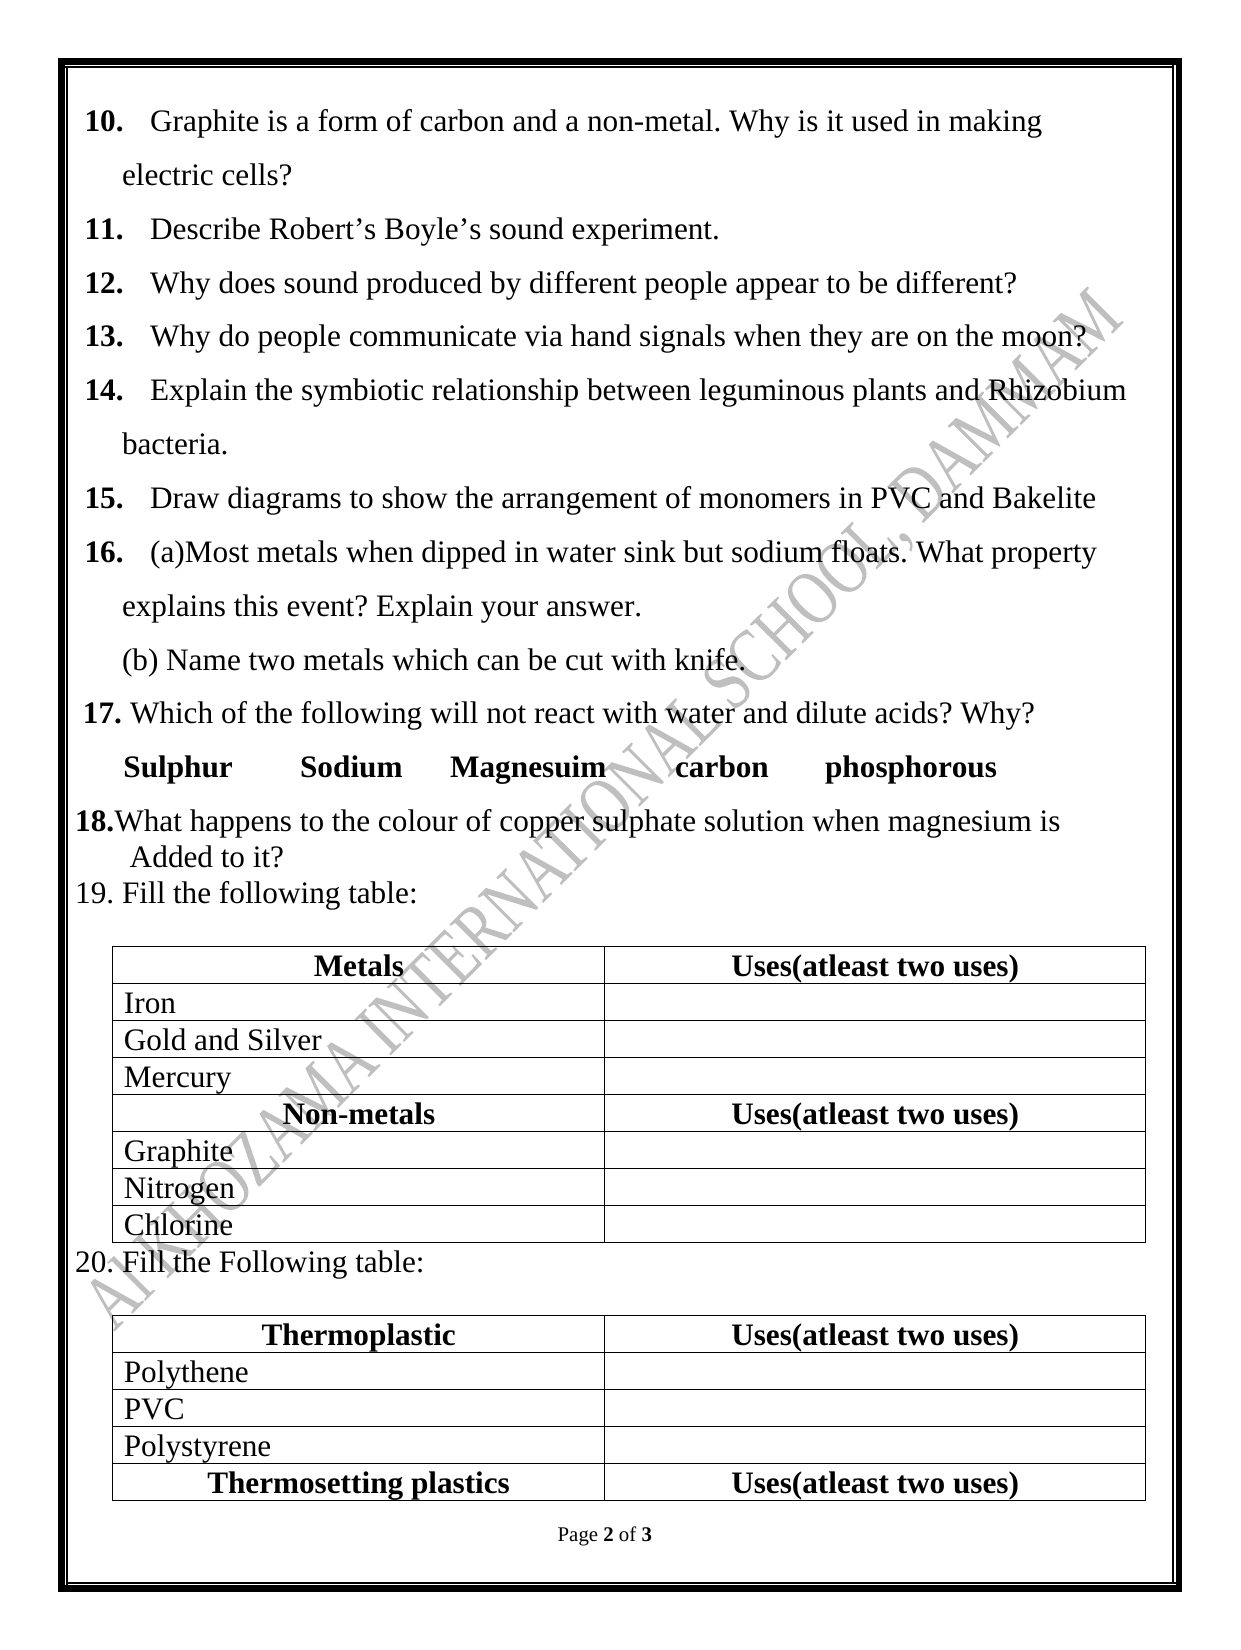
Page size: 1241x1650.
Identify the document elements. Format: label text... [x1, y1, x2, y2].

list (b) Name two metals which can be cut with knife. [122, 641, 1131, 677]
table_cell [605, 1021, 1145, 1057]
table_cell Polythene [113, 1353, 604, 1389]
list (a)Most metals when dipped in water sink but sodium floats. What property explains this event? Explain your answer. [84, 533, 1131, 623]
table_header Uses(atleast two uses) [605, 1316, 1145, 1352]
table_header Metals [113, 947, 604, 983]
table_cell Thermosetting plastics [113, 1464, 604, 1500]
list Why does sound produced by different people appear to be different? [84, 264, 1131, 300]
table_cell Polystyrene [113, 1427, 604, 1463]
text 19. Fill the following table: [75, 874, 1134, 910]
text Added to it? [75, 838, 1134, 874]
table_cell Mercury [113, 1058, 604, 1094]
table_header Thermoplastic [113, 1316, 604, 1352]
table_cell [605, 1427, 1145, 1463]
table_cell Iron [113, 984, 604, 1020]
table_header Uses(atleast two uses) [605, 947, 1145, 983]
table_cell Non-metals [113, 1095, 604, 1131]
list Why do people communicate via hand signals when they are on the moon? [84, 318, 1131, 354]
text 20. Fill the Following table: [75, 1243, 1134, 1279]
table_cell [605, 1390, 1145, 1426]
table_cell [605, 1169, 1145, 1205]
list Describe Robert’s Boyle’s sound experiment. [84, 210, 1131, 246]
table_cell Graphite [113, 1132, 604, 1168]
text 18.What happens to the colour of copper sulphate solution when magnesium is [75, 802, 1134, 838]
table_cell [605, 1058, 1145, 1094]
table_cell Uses(atleast two uses) [605, 1095, 1145, 1131]
text 17. Which of the following will not react with water and dilute acids? Why? [75, 695, 1131, 731]
table_cell [605, 984, 1145, 1020]
table_cell Uses(atleast two uses) [605, 1464, 1145, 1500]
table_cell [605, 1132, 1145, 1168]
text Sulphur Sodium Magnesuim carbon phosphorous [84, 748, 1131, 784]
table_cell PVC [113, 1390, 604, 1426]
list Draw diagrams to show the arrangement of monomers in PVC and Bakelite [84, 479, 1131, 515]
table_cell Chlorine [113, 1206, 604, 1242]
list Explain the symbiotic relationship between leguminous plants and Rhizobium bacteria. [84, 372, 1131, 461]
list Graphite is a form of carbon and a non-metal. Why is it used in making electric cells? [84, 102, 1131, 192]
table_cell [605, 1206, 1145, 1242]
table_cell [605, 1353, 1145, 1389]
table_cell Gold and Silver [113, 1021, 604, 1057]
table_cell Nitrogen [113, 1169, 604, 1205]
